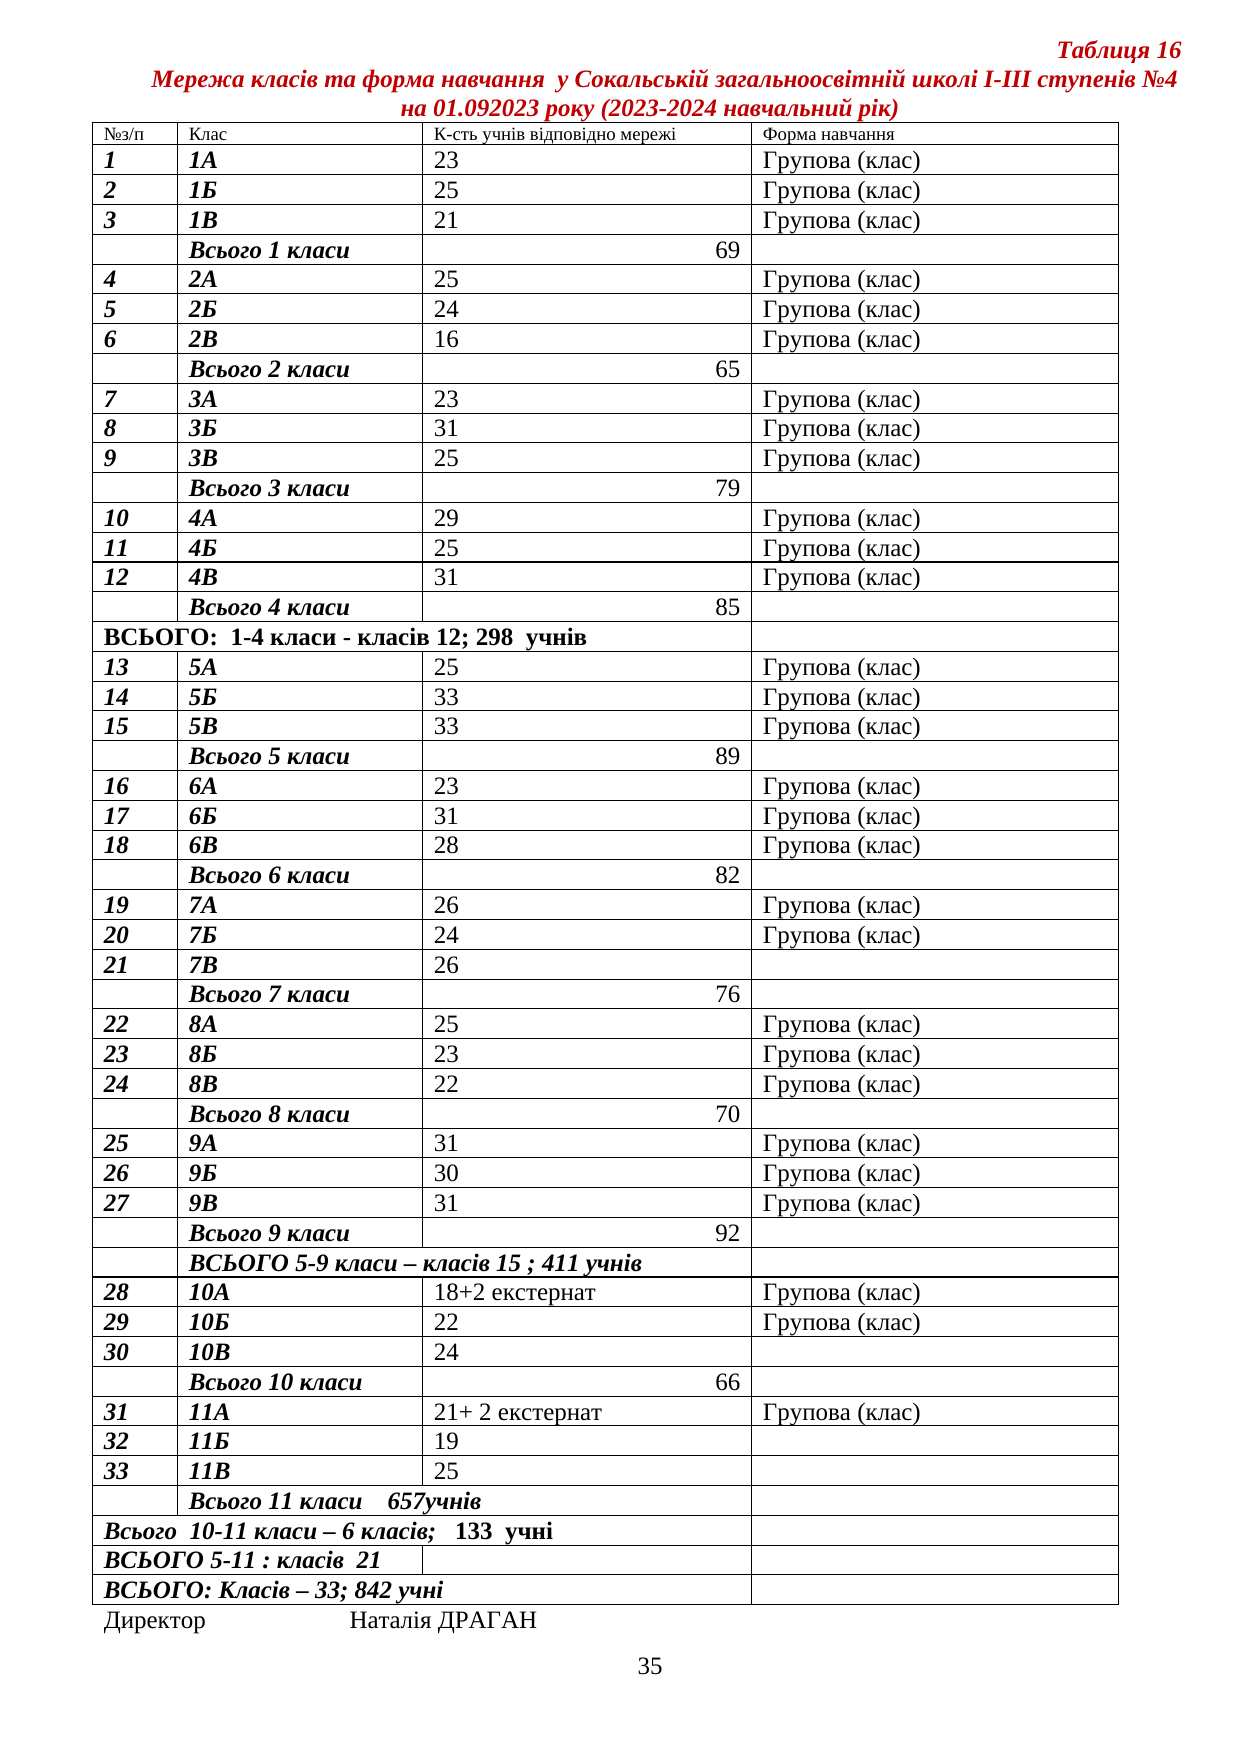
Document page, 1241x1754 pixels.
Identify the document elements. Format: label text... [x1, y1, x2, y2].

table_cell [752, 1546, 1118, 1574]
table_cell Групова (клас) [752, 1039, 1118, 1068]
table_cell 26 [423, 890, 751, 919]
table_header Форма навчання [752, 123, 1118, 144]
table_cell 30 [93, 1337, 177, 1366]
table_cell [752, 1218, 1118, 1247]
text на 01.092023 року (2023-2024 навчальний рік) [103, 93, 1196, 122]
table_cell Групова (клас) [752, 1278, 1118, 1306]
table_cell [752, 622, 1118, 651]
table_cell 6А [178, 771, 422, 800]
table_cell 31 [93, 1397, 177, 1425]
table_cell [752, 1099, 1118, 1127]
table_cell Групова (клас) [752, 145, 1118, 174]
table_cell [752, 1337, 1118, 1366]
table_cell [752, 950, 1118, 978]
table_cell 33 [423, 682, 751, 710]
table_cell Групова (клас) [752, 1158, 1118, 1187]
table_cell 4А [178, 503, 422, 532]
table_cell Групова (клас) [752, 801, 1118, 829]
table_cell Групова (клас) [752, 1129, 1118, 1157]
table_cell 79 [423, 473, 751, 502]
table_cell 21 [423, 205, 751, 234]
text Мережа класів та форма навчання у Сокальській загальноосвітній школі І-ІІІ ступенів №4 [103, 64, 1226, 93]
table_cell 1 [93, 145, 177, 174]
table_cell Всього 1 класи [178, 235, 422, 263]
table_cell [752, 1248, 1118, 1276]
table_cell 9 [93, 443, 177, 472]
table_cell 21+ 2 екстернат [423, 1397, 751, 1425]
table_cell [93, 235, 177, 263]
table_cell 9В [178, 1188, 422, 1217]
table_cell 29 [93, 1307, 177, 1336]
table_cell 3В [178, 443, 422, 472]
table_cell 15 [93, 711, 177, 740]
table_cell Групова (клас) [752, 443, 1118, 472]
table_cell [752, 1426, 1118, 1455]
table_cell Групова (клас) [752, 1069, 1118, 1098]
table_cell 5А [178, 652, 422, 681]
table_cell Всього 10 класи [178, 1367, 422, 1396]
table_cell 5Б [178, 682, 422, 710]
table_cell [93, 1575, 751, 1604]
table_cell 4В [178, 563, 422, 591]
table_cell 31 [423, 1129, 751, 1157]
table_header №з/п [93, 123, 177, 144]
table_cell 28 [93, 1278, 177, 1306]
table_cell 8 [93, 414, 177, 442]
table_cell 31 [423, 414, 751, 442]
table_cell 18 [93, 831, 177, 859]
table_cell 66 [423, 1367, 751, 1396]
table_cell 2В [178, 324, 422, 353]
table_cell [93, 592, 177, 621]
table_header Клас [178, 123, 422, 144]
table_cell 25 [423, 1456, 751, 1485]
table_cell [93, 354, 177, 383]
table_cell 69 [423, 235, 751, 263]
table_cell 16 [93, 771, 177, 800]
table_cell 25 [423, 265, 751, 293]
table_cell 1А [178, 145, 422, 174]
table_cell 5В [178, 711, 422, 740]
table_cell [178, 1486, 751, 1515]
table_cell 1Б [178, 175, 422, 204]
table_cell 25 [423, 1009, 751, 1038]
table_cell 25 [93, 1129, 177, 1157]
table_cell 23 [423, 384, 751, 412]
table_cell Групова (клас) [752, 831, 1118, 859]
table_cell Групова (клас) [752, 1307, 1118, 1336]
table_cell [93, 741, 177, 770]
table_cell 11А [178, 1397, 422, 1425]
table_cell [93, 1248, 177, 1276]
table_cell 11Б [178, 1426, 422, 1455]
table_cell 24 [423, 294, 751, 323]
table_cell 10Б [178, 1307, 422, 1336]
table_cell 2А [178, 265, 422, 293]
table_cell 29 [423, 503, 751, 532]
table_cell Групова (клас) [752, 920, 1118, 949]
table_cell 7Б [178, 920, 422, 949]
table_cell 23 [423, 1039, 751, 1068]
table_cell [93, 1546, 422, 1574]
table_cell 65 [423, 354, 751, 383]
table_cell Групова (клас) [752, 1397, 1118, 1425]
table_cell 3Б [178, 414, 422, 442]
table_cell 23 [423, 771, 751, 800]
table_cell 24 [423, 920, 751, 949]
table_cell 82 [423, 860, 751, 889]
table_cell 7А [178, 890, 422, 919]
table_cell [752, 860, 1118, 889]
table_cell 33 [93, 1456, 177, 1485]
table_cell 19 [93, 890, 177, 919]
table_cell 8В [178, 1069, 422, 1098]
table_cell 3 [93, 205, 177, 234]
table_cell [752, 741, 1118, 770]
table_cell Групова (клас) [752, 205, 1118, 234]
table_cell Всього 2 класи [178, 354, 422, 383]
table_cell 24 [93, 1069, 177, 1098]
table_cell 14 [93, 682, 177, 710]
table_cell Групова (клас) [752, 563, 1118, 591]
table_cell 4 [93, 265, 177, 293]
table_cell 22 [93, 1009, 177, 1038]
table_cell [752, 235, 1118, 263]
table_cell 10А [178, 1278, 422, 1306]
table_cell 12 [93, 563, 177, 591]
table_cell 85 [423, 592, 751, 621]
table_cell 20 [93, 920, 177, 949]
table_cell 6В [178, 831, 422, 859]
table_cell [93, 473, 177, 502]
table_cell 11 [93, 533, 177, 561]
table_cell 31 [423, 563, 751, 591]
table_cell 23 [423, 145, 751, 174]
table_cell ВСЬОГО: 1-4 класи - класів 12; 298 учнів [93, 622, 751, 651]
table_cell 7 [93, 384, 177, 412]
table_cell 5 [93, 294, 177, 323]
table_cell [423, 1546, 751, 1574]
table_cell 76 [423, 980, 751, 1008]
table_cell [752, 354, 1118, 383]
table_cell 89 [423, 741, 751, 770]
table_cell [752, 592, 1118, 621]
table_cell 3А [178, 384, 422, 412]
table_header К-сть учнів відповідно мережі [423, 123, 751, 144]
table_cell [752, 980, 1118, 1008]
table_cell Всього 6 класи [178, 860, 422, 889]
table_cell Групова (клас) [752, 711, 1118, 740]
table_cell [752, 1367, 1118, 1396]
table_cell 4Б [178, 533, 422, 561]
table_cell Групова (клас) [752, 294, 1118, 323]
table_cell 16 [423, 324, 751, 353]
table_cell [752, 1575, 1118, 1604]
table_cell Всього 3 класи [178, 473, 422, 502]
table_cell [752, 473, 1118, 502]
table_cell 31 [423, 1188, 751, 1217]
table_cell 31 [423, 801, 751, 829]
table_cell [93, 1367, 177, 1396]
table_cell Групова (клас) [752, 890, 1118, 919]
table_cell [93, 1099, 177, 1127]
table_cell Всього 4 класи [178, 592, 422, 621]
table_cell 25 [423, 443, 751, 472]
table_cell 25 [423, 652, 751, 681]
table_cell 10В [178, 1337, 422, 1366]
table_cell Групова (клас) [752, 324, 1118, 353]
table_cell 70 [423, 1099, 751, 1127]
table_cell [93, 860, 177, 889]
table_cell 33 [423, 711, 751, 740]
table_cell 26 [93, 1158, 177, 1187]
table_cell Групова (клас) [752, 1009, 1118, 1038]
table_cell Всього 9 класи [178, 1218, 422, 1247]
table_cell 8Б [178, 1039, 422, 1068]
table_cell 6 [93, 324, 177, 353]
table_cell 22 [423, 1069, 751, 1098]
table_cell Всього 5 класи [178, 741, 422, 770]
table_cell 24 [423, 1337, 751, 1366]
table_cell 6Б [178, 801, 422, 829]
table_cell 19 [423, 1426, 751, 1455]
table_cell 22 [423, 1307, 751, 1336]
table_cell 13 [93, 652, 177, 681]
table_cell Групова (клас) [752, 682, 1118, 710]
table_cell 30 [423, 1158, 751, 1187]
table_cell 9Б [178, 1158, 422, 1187]
table_cell 17 [93, 801, 177, 829]
table_cell 7В [178, 950, 422, 978]
table_cell Групова (клас) [752, 503, 1118, 532]
table_cell 26 [423, 950, 751, 978]
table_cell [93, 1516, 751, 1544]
table_cell [93, 980, 177, 1008]
table_cell [752, 1456, 1118, 1485]
table_cell 2Б [178, 294, 422, 323]
table_cell 8А [178, 1009, 422, 1038]
table_cell 11В [178, 1456, 422, 1485]
text Таблиця 16 [103, 35, 1181, 64]
table_cell 92 [423, 1218, 751, 1247]
table_cell 25 [423, 175, 751, 204]
table_cell Групова (клас) [752, 533, 1118, 561]
table_cell Групова (клас) [752, 1188, 1118, 1217]
table_cell 1В [178, 205, 422, 234]
table_cell Групова (клас) [752, 384, 1118, 412]
text Директор Наталія ДРАГАН [103, 1605, 1196, 1634]
table_cell 28 [423, 831, 751, 859]
table_cell 23 [93, 1039, 177, 1068]
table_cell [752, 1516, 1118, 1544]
table_cell Всього 7 класи [178, 980, 422, 1008]
table_cell Групова (клас) [752, 771, 1118, 800]
table_cell [93, 1486, 177, 1515]
table_cell 18+2 екстернат [423, 1278, 751, 1306]
table_cell 2 [93, 175, 177, 204]
table_cell 21 [93, 950, 177, 978]
table_cell Групова (клас) [752, 652, 1118, 681]
table_cell Групова (клас) [752, 265, 1118, 293]
table_cell 27 [93, 1188, 177, 1217]
table_cell 25 [423, 533, 751, 561]
table_cell Групова (клас) [752, 175, 1118, 204]
table_cell ВСЬОГО 5-9 класи – класів 15 ; 411 учнів [178, 1248, 751, 1276]
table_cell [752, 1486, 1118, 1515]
table_cell 10 [93, 503, 177, 532]
table_cell Всього 8 класи [178, 1099, 422, 1127]
table_cell 32 [93, 1426, 177, 1455]
table_cell [93, 1218, 177, 1247]
table_cell Групова (клас) [752, 414, 1118, 442]
table_cell 9А [178, 1129, 422, 1157]
